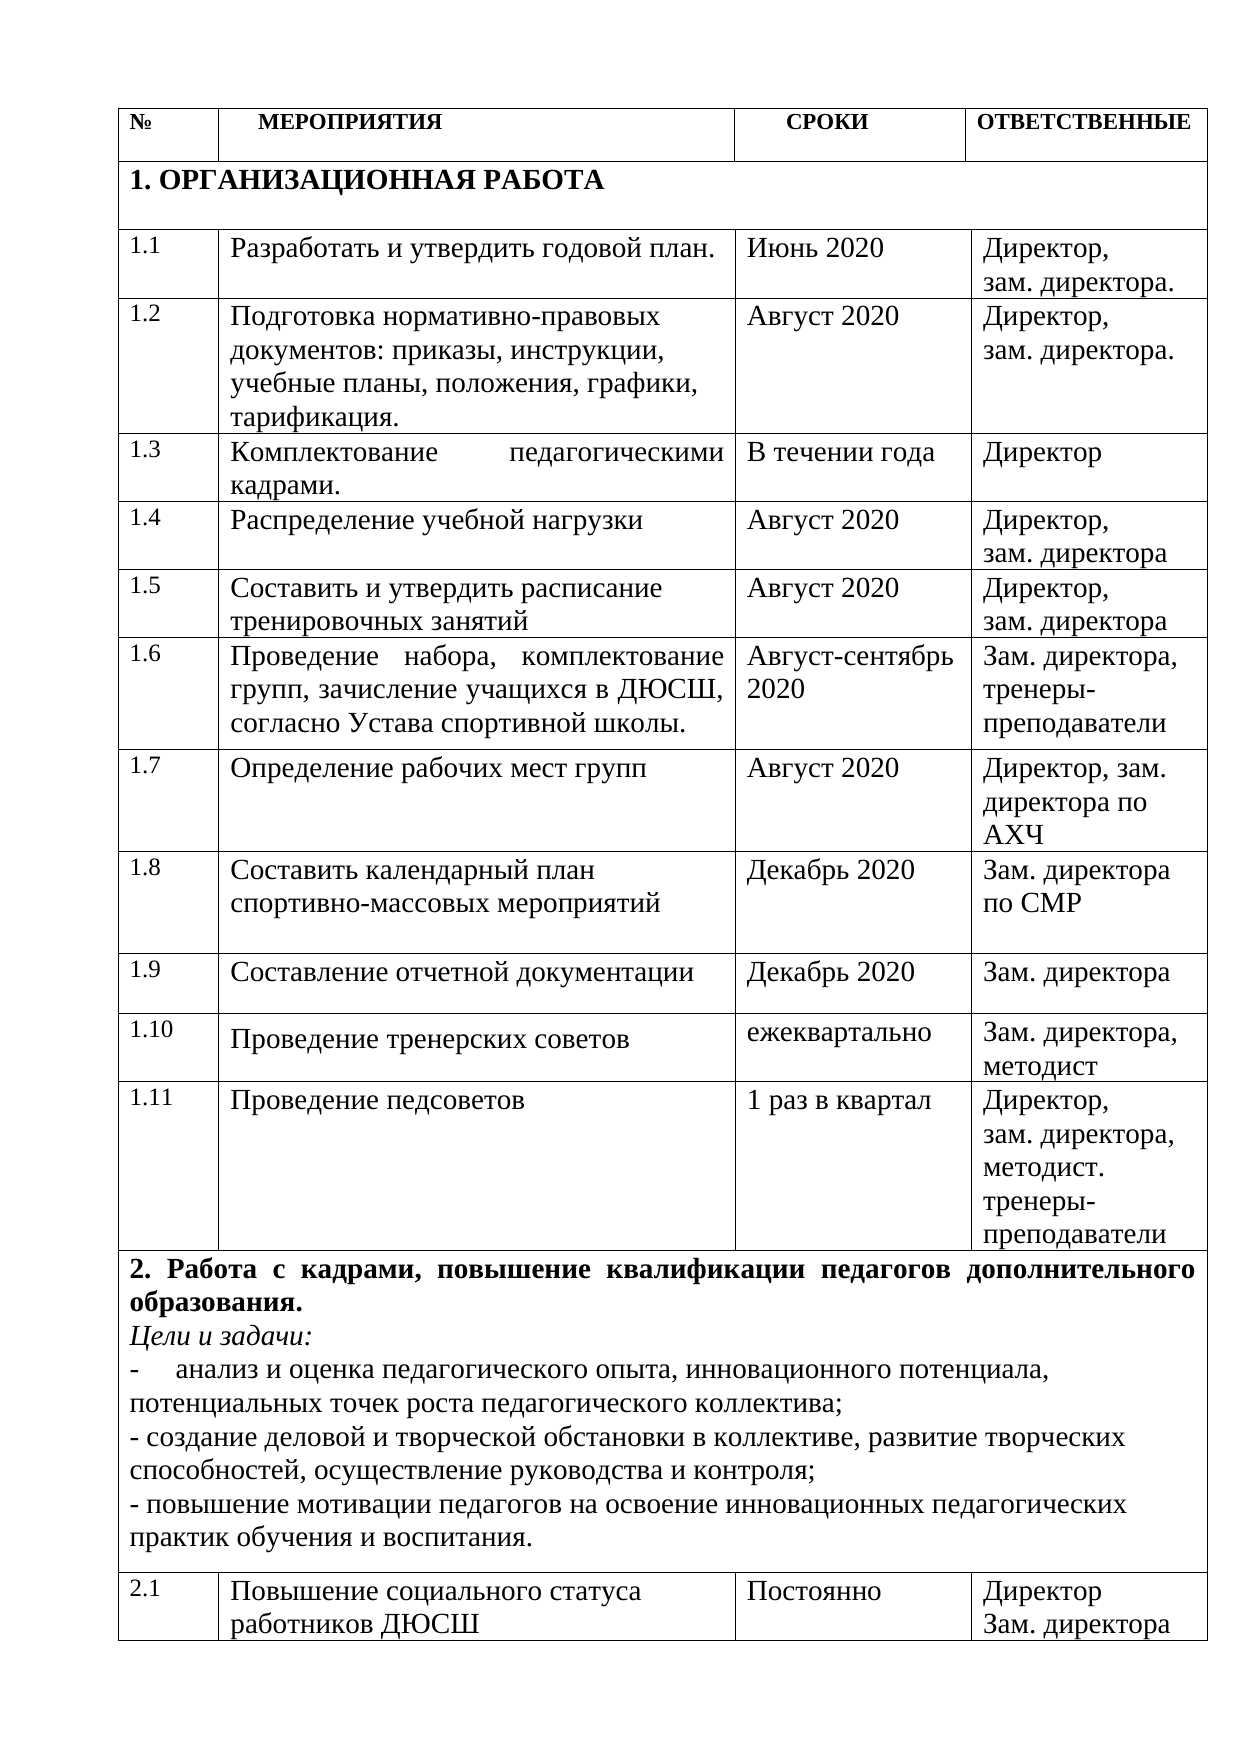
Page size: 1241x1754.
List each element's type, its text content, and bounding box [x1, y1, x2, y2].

table_header СРОКИ [735, 109, 965, 161]
table_cell Август 2020 [736, 570, 971, 637]
table_cell Декабрь 2020 [736, 852, 971, 953]
table_cell 1.7 [119, 750, 218, 851]
table_cell В течении года [736, 434, 971, 501]
table_cell Составить календарный план спортивно-массовых мероприятий [219, 852, 735, 953]
table_cell Постоянно [736, 1573, 971, 1640]
table_cell Директор [972, 434, 1207, 501]
table_cell 1.11 [119, 1082, 218, 1250]
table_header № [119, 109, 218, 161]
table_cell Комплектование педагогическими кадрами. [219, 434, 735, 501]
table_cell 1.1 [119, 230, 218, 297]
table_cell Зам. директора, методист [972, 1014, 1207, 1081]
table_cell Повышение социального статуса работников ДЮСШ [219, 1573, 735, 1640]
table_cell Август 2020 [736, 502, 971, 569]
table_header МЕРОПРИЯТИЯ [219, 109, 734, 161]
table_cell Август-сентябрь 2020 [736, 638, 971, 749]
table_cell Проведение педсоветов [219, 1082, 735, 1250]
table_cell Распределение учебной нагрузки [219, 502, 735, 569]
table_cell 1.2 [119, 299, 218, 433]
table_cell Директор, зам. директора [972, 502, 1207, 569]
table_cell Август 2020 [736, 299, 971, 433]
table_cell Август 2020 [736, 750, 971, 851]
table_cell ежеквартально [736, 1014, 971, 1081]
table_cell Подготовка нормативно-правовых документов: приказы, инструкции, учебные планы, положения, графики, тарификация. [219, 299, 735, 433]
table_cell 1.9 [119, 954, 218, 1013]
table_cell Зам. директора, тренеры-преподаватели [972, 638, 1207, 749]
table_cell 1.10 [119, 1014, 218, 1081]
table_cell Зам. директора по СМР [972, 852, 1207, 953]
table_cell Проведение набора, комплектование групп, зачисление учащихся в ДЮСШ, согласно Устава спортивной школы. [219, 638, 735, 749]
table_cell 1 раз в квартал [736, 1082, 971, 1250]
table_cell Директор, зам. директора [972, 570, 1207, 637]
table_cell Июнь 2020 [736, 230, 971, 297]
table_cell Составление отчетной документации [219, 954, 735, 1013]
table_cell Определение рабочих мест групп [219, 750, 735, 851]
table_cell 1. ОРГАНИЗАЦИОННАЯ РАБОТА [119, 162, 1207, 229]
table_cell Зам. директора [972, 954, 1207, 1013]
table_cell 1.6 [119, 638, 218, 749]
table_cell Директор, зам. директора. [972, 230, 1207, 297]
table_cell Разработать и утвердить годовой план. [219, 230, 735, 297]
table_cell Проведение тренерских советов [219, 1014, 735, 1081]
table_cell Директор, зам. директора. [972, 299, 1207, 433]
table_cell Директор Зам. директора [972, 1573, 1207, 1640]
table_cell 2. Работа с кадрами, повышение квалификации педагогов дополнительного образования. Цели и задачи: - анализ и оценка педагогического опыта, инновационного потенциала, потенциальных точек роста педагогического коллектива; - создание деловой и творческой обстановки в коллективе, развитие творческих способностей, осуществление руководства и контроля; - повышение мотивации педагогов на освоение инновационных педагогических практик обучения и воспитания. [119, 1251, 1207, 1572]
table_header ОТВЕТСТВЕННЫЕ [966, 109, 1207, 161]
table_cell Составить и утвердить расписание тренировочных занятий [219, 570, 735, 637]
table_cell Директор, зам. директора по АХЧ [972, 750, 1207, 851]
table_cell 1.5 [119, 570, 218, 637]
table_cell 1.4 [119, 502, 218, 569]
table_cell Директор, зам. директора, методист. тренеры-преподаватели [972, 1082, 1207, 1250]
table_cell 1.3 [119, 434, 218, 501]
table_cell 1.8 [119, 852, 218, 953]
table_cell 2.1 [119, 1573, 218, 1640]
table_cell Декабрь 2020 [736, 954, 971, 1013]
